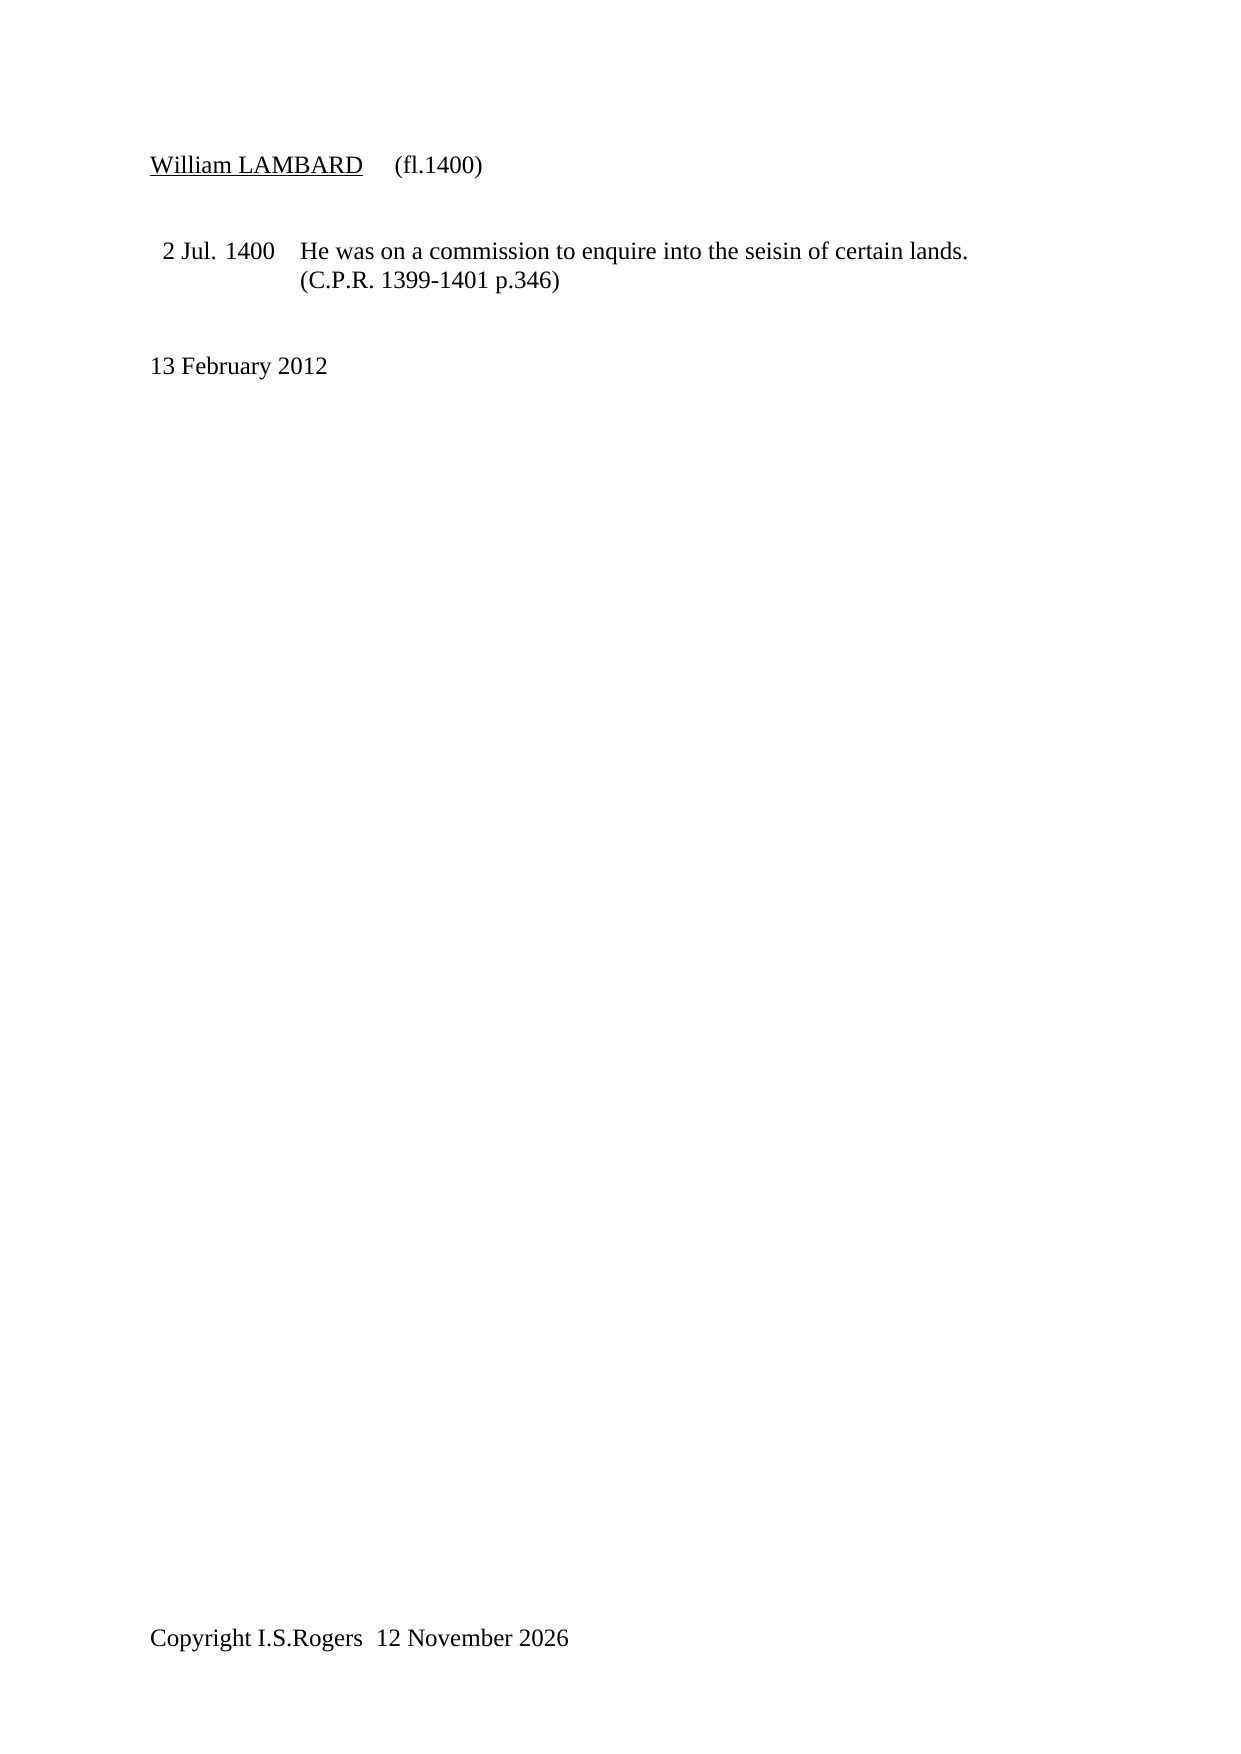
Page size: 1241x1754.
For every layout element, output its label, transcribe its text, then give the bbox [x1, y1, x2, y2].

text 13 February 2012 [150, 351, 1090, 380]
text (C.P.R. 1399-1401 p.346) [150, 265, 1090, 294]
text William LAMBARD (fl.1400) [150, 150, 1090, 179]
text 2 Jul. 1400 He was on a commission to enquire into the seisin of certain lands. [150, 236, 1090, 265]
